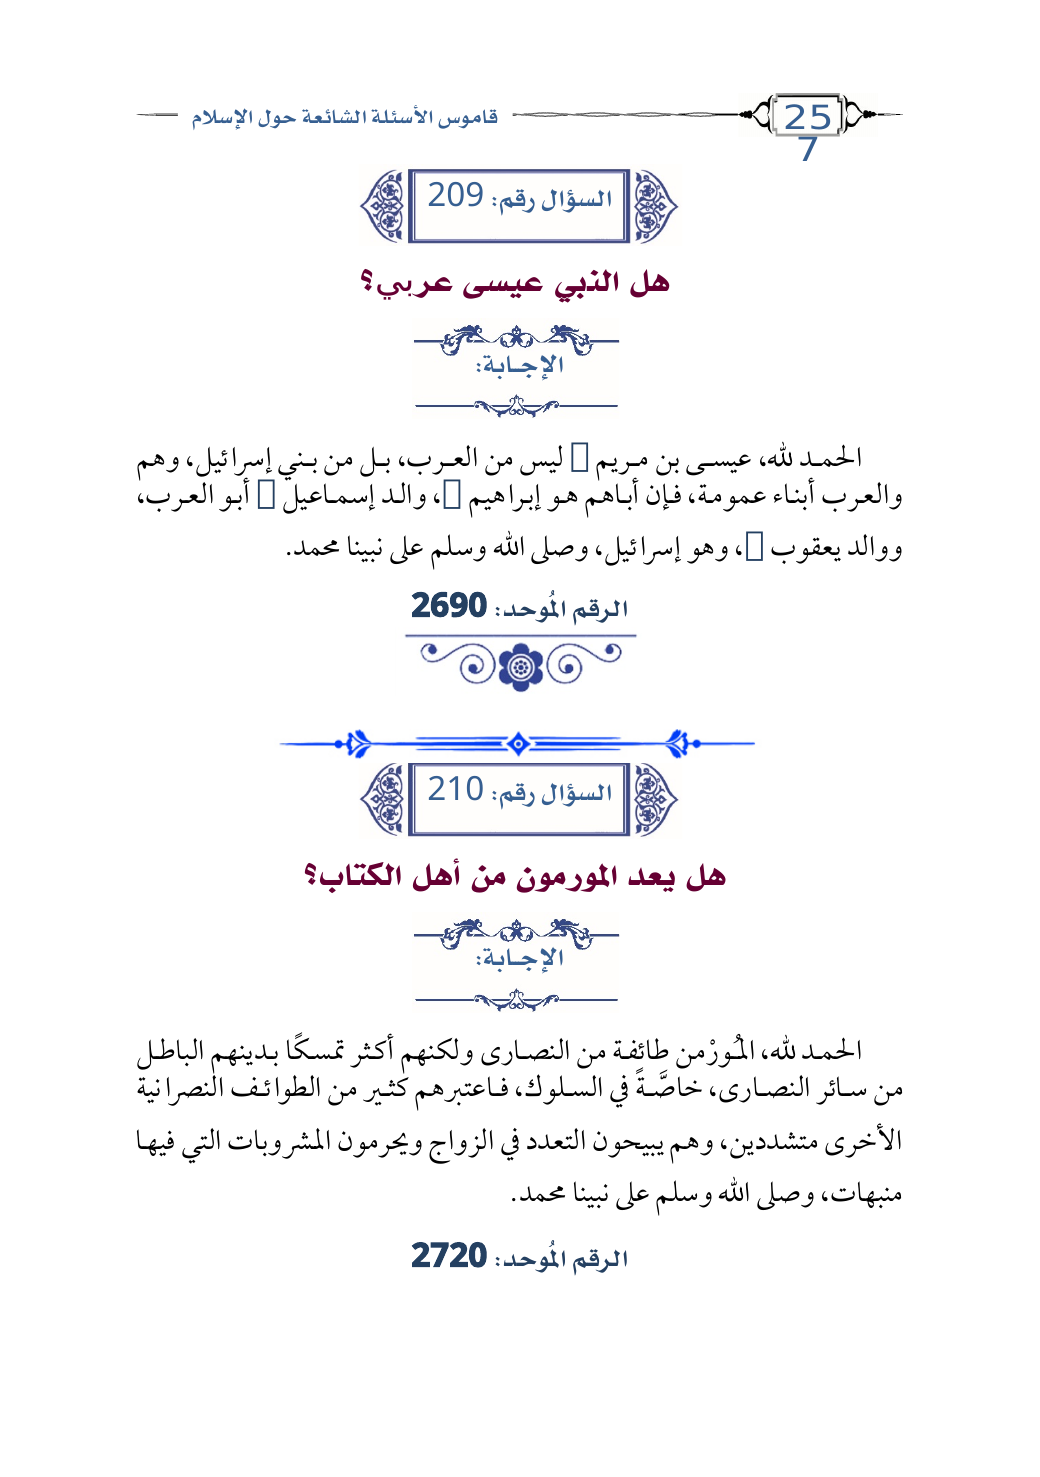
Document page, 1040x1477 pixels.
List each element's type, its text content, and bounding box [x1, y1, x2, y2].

picture [737, 93, 878, 137]
text الإجــابة: [136, 339, 903, 391]
picture [274, 720, 763, 767]
title هل يعد المورمون من أهل الكتاب؟ [136, 850, 903, 900]
picture [358, 819, 683, 839]
picture [412, 984, 620, 1013]
picture [395, 627, 643, 696]
picture [412, 391, 620, 419]
text السؤال رقم: 209 [136, 174, 903, 225]
text الإجــابة: [136, 933, 903, 984]
picture [358, 164, 683, 174]
picture [412, 912, 620, 933]
text الحمد لله، المُورْمن طائفة من النصارى ولكنهم أكثر تمسكًا بدينهم الباطل من سائر النصارى، خاصَّةً في السلوك، فاعتبرهم كثير من الطوائف النصرانية الأخرى متشددين، وهم يبيحون التعدد في الزواج ويحرمون المشروبات التي فيها منبهات، وصلى الله وسلم على نبينا محمد. [136, 1018, 903, 1227]
title هل النبي عيسى عربي؟ [136, 257, 903, 306]
picture [412, 318, 620, 339]
picture [358, 225, 683, 246]
subtitle الرقم المُوحد: 2690 [136, 583, 903, 625]
text السؤال رقم: 210 [136, 767, 903, 819]
text الحمد لله، عيسى بن مريم  ليس من العرب، بل من بني إسرائيل، وهم والعرب أبناء عمومة، فإن أباهم هو إبراهيم ، والد إسمـاعيل  أبو العرب، ووالد يعقوب ، وهو إسرائيل، وصلى الله وسلم على نبينا محمد. [136, 424, 903, 581]
subtitle الرقم المُوحد: 2720 [136, 1232, 903, 1275]
